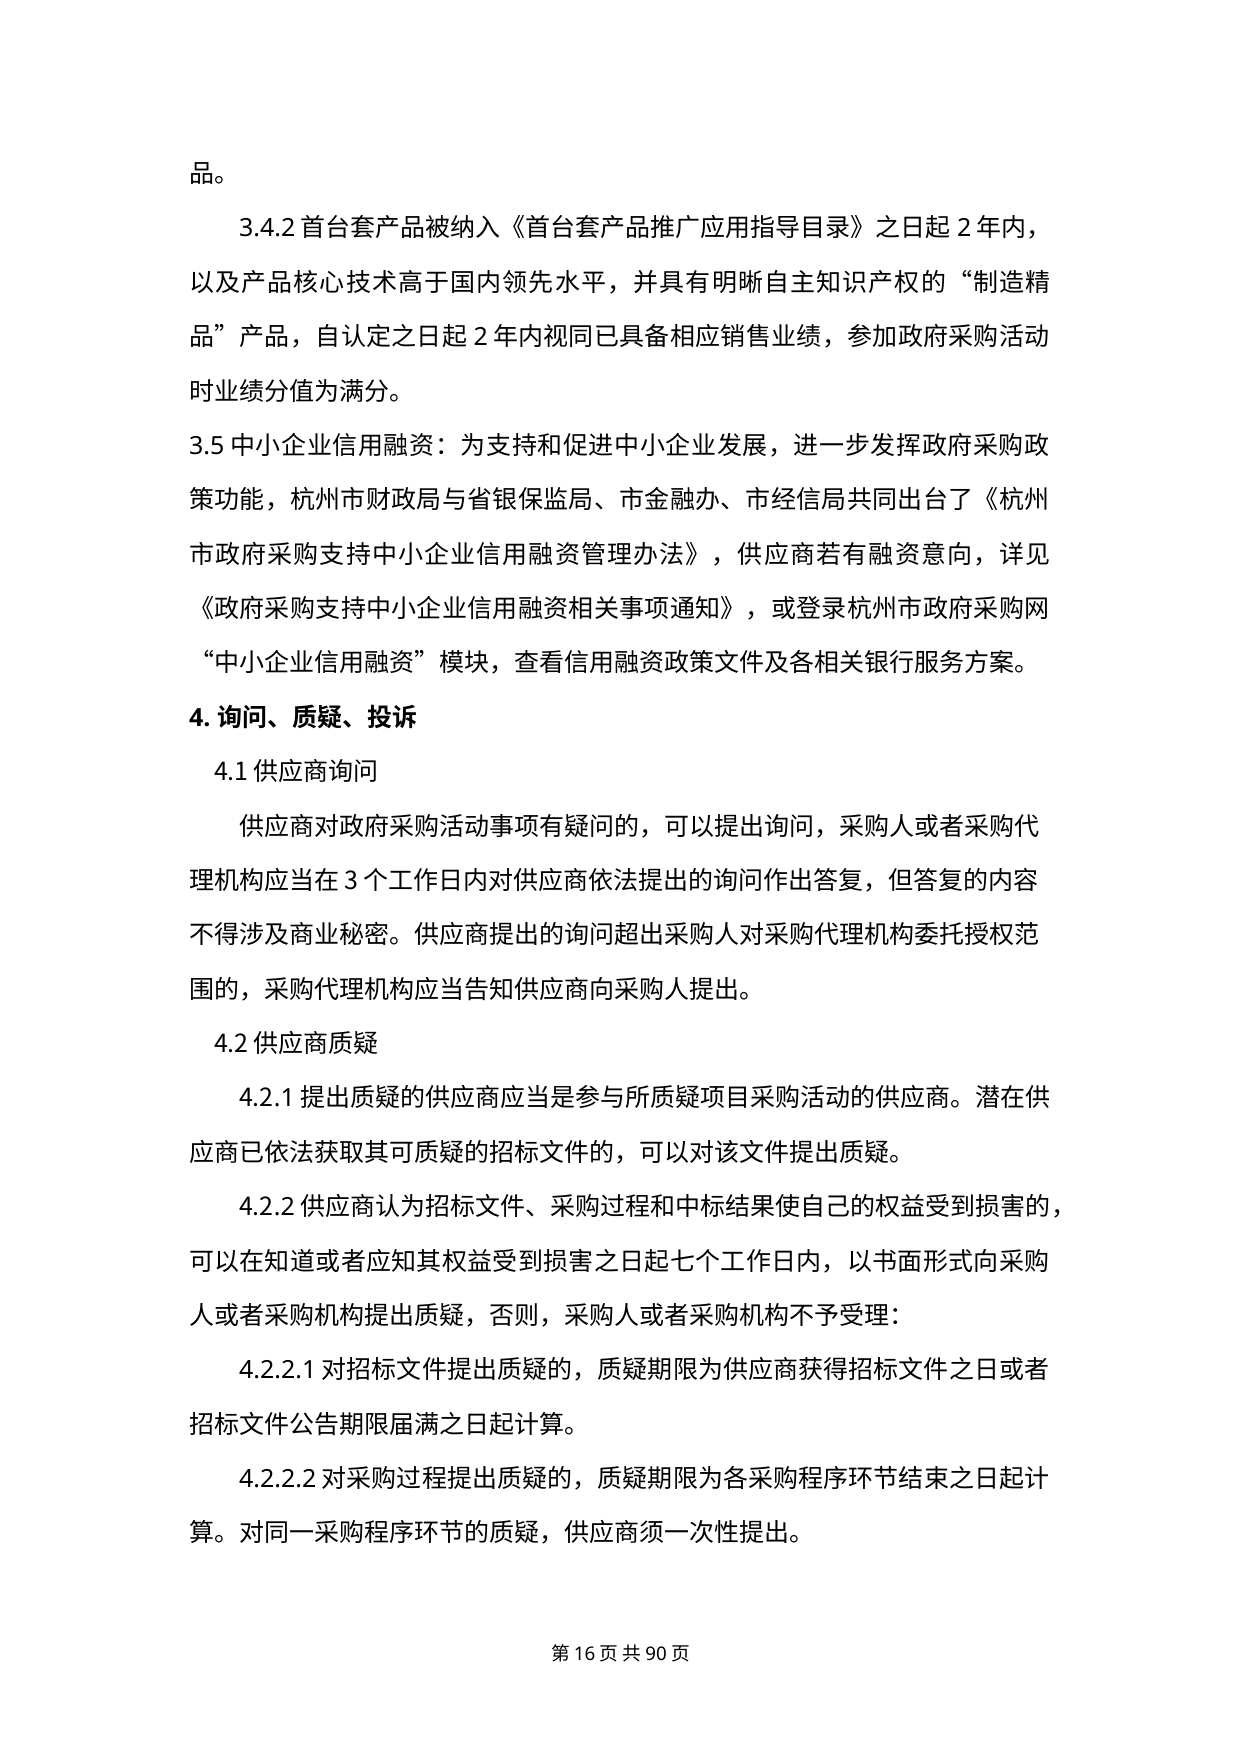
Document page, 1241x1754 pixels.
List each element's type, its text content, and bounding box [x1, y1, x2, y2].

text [189, 153, 1051, 190]
text 3.4.2首台套产品被纳入《首台套产品推广应用指导目录》之日起2年内，以及产品核心技术高于国内领先水平，并具有明晰自主知识产权的“制造精品”产品，自认定之日起2年内视同已具备相应销售业绩，参加政府采购活动时业绩分值为满分。 [189, 208, 1051, 407]
text 4.2.2.2对采购过程提出质疑的，质疑期限为各采购程序环节结束之日起计算。对同一采购程序环节的质疑，供应商须一次性提出。 [189, 1458, 1051, 1549]
text 4.1供应商询问 [189, 752, 1051, 788]
text 4.2供应商质疑 [189, 1023, 1051, 1060]
text 3.5中小企业信用融资：为支持和促进中小企业发展，进一步发挥政府采购政策功能，杭州市财政局与省银保监局、市金融办、市经信局共同出台了《杭州市政府采购支持中小企业信用融资管理办法》，供应商若有融资意向，详见《政府采购支持中小企业信用融资相关事项通知》，或登录杭州市政府采购网“中小企业信用融资”模块，查看信用融资政策文件及各相关银行服务方案。 4. 询问、质疑、投诉 [189, 425, 1051, 733]
text 4.2.1提出质疑的供应商应当是参与所质疑项目采购活动的供应商。潜在供应商已依法获取其可质疑的招标文件的，可以对该文件提出质疑。 [189, 1078, 1051, 1168]
text 4.2.2供应商认为招标文件、采购过程和中标结果使自己的权益受到损害的，可以在知道或者应知其权益受到损害之日起七个工作日内，以书面形式向采购人或者采购机构提出质疑，否则，采购人或者采购机构不予受理： [189, 1187, 1051, 1332]
text 4.2.2.1对招标文件提出质疑的，质疑期限为供应商获得招标文件之日或者招标文件公告期限届满之日起计算。 [189, 1350, 1051, 1440]
text 供应商对政府采购活动事项有疑问的，可以提出询问，采购人或者采购代理机构应当在3个工作日内对供应商依法提出的询问作出答复，但答复的内容不得涉及商业秘密。供应商提出的询问超出采购人对采购代理机构委托授权范围的，采购代理机构应当告知供应商向采购人提出。 [189, 806, 1051, 1005]
